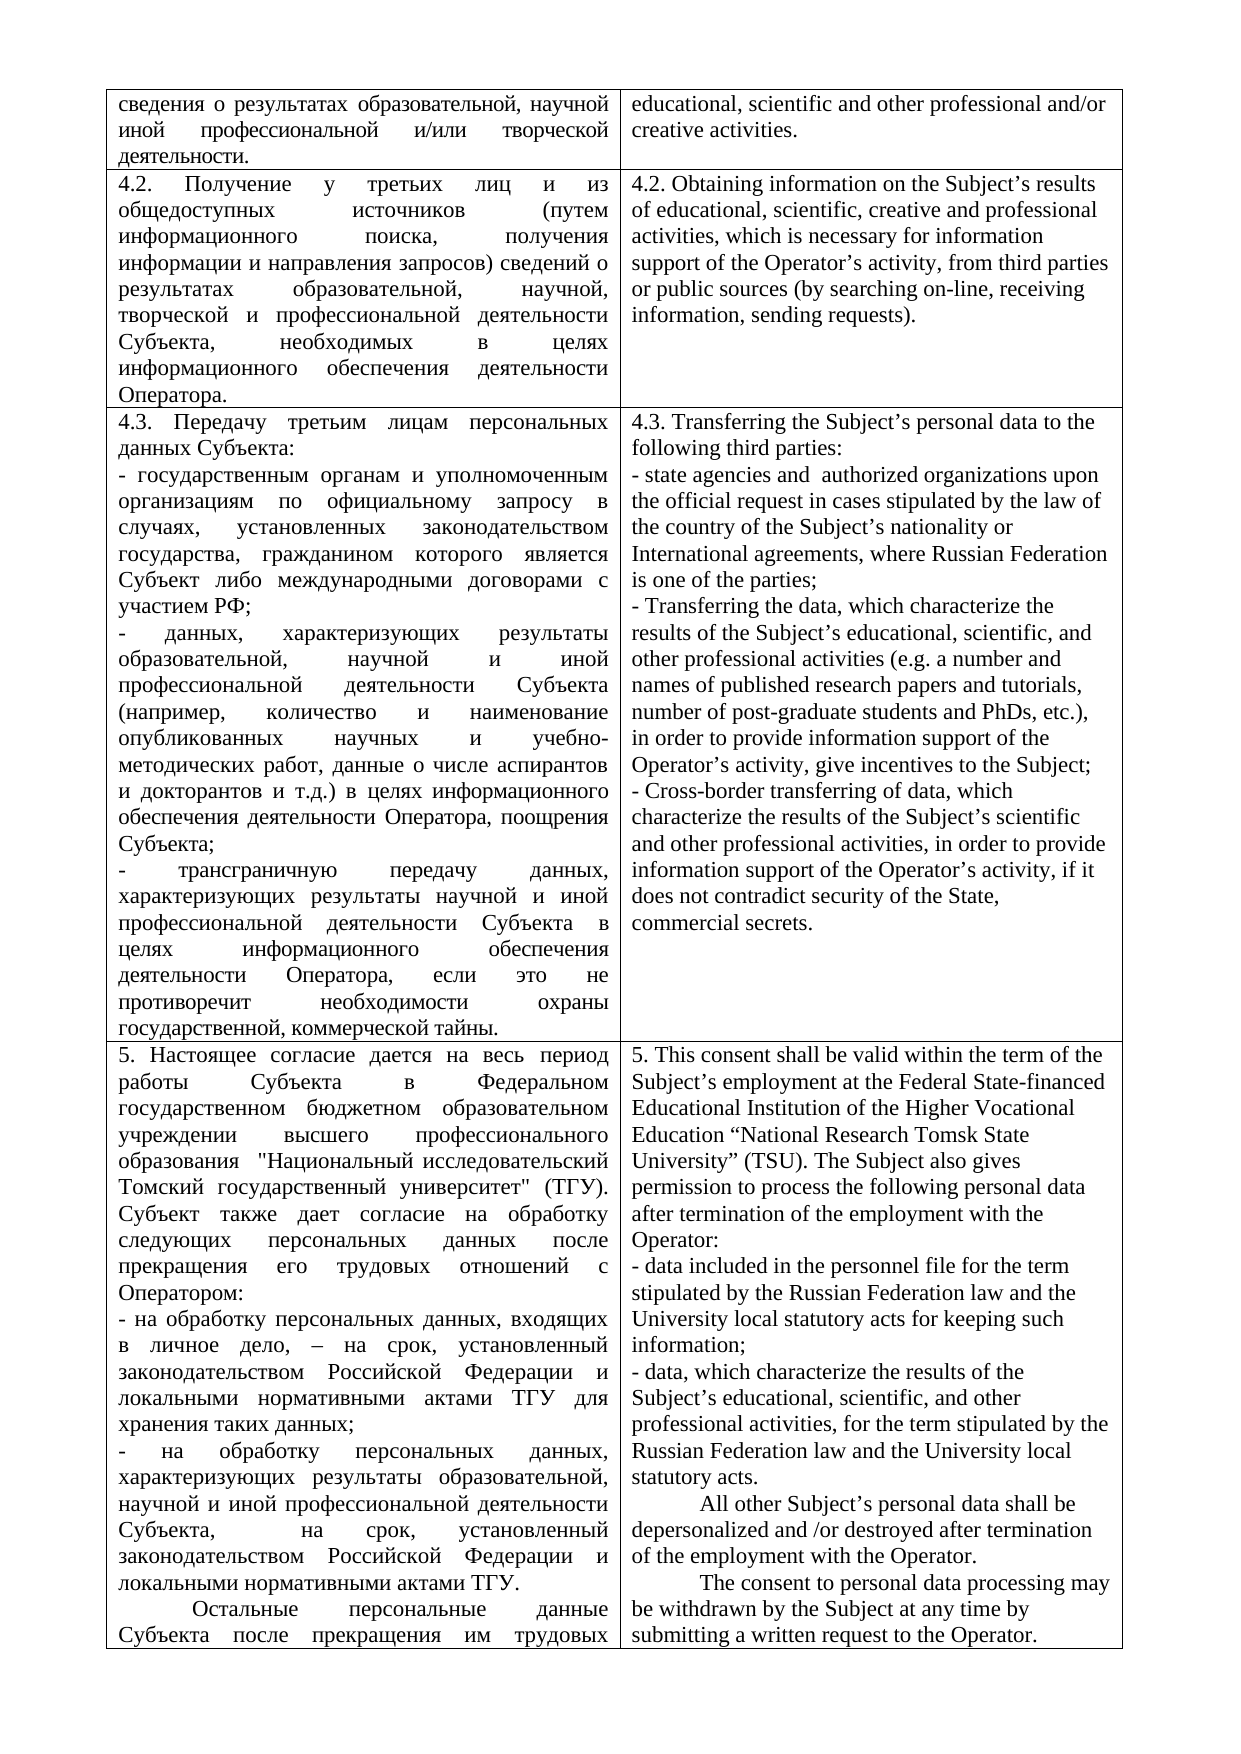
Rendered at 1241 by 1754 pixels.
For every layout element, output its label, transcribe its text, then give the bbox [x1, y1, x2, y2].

table_cell 4.2. Получение у третьих лиц и из общедоступных источников (путем информационного поиска, получения информации и направления запросов) сведений о результатах образовательной, научной, творческой и профессиональной деятельности Субъекта, необходимых в целях информационного обеспечения деятельности Оператора. [107, 170, 620, 407]
table_cell 4.2. Obtaining information on the Subject’s results of educational, scientific, creative and professional activities, which is necessary for information support of the Operator’s activity, from third parties or public sources (by searching on-line, receiving information, sending requests). [621, 170, 1122, 407]
table_cell 4.3. Передачу третьим лицам персональных данных Субъекта: - государственным органам и уполномоченным организациям по официальному запросу в случаях, установленных законодательством государства, гражданином которого является Субъект либо международными договорами с участием РФ; - данных, характеризующих результаты образовательной, научной и иной профессиональной деятельности Субъекта (например, количество и наименование опубликованных научных и учебно-методических работ, данные о числе аспирантов и докторантов и т.д.) в целях информационного обеспечения деятельности Оператора, поощрения Субъекта; - трансграничную передачу данных, характеризующих результаты научной и иной профессиональной деятельности Субъекта в целях информационного обеспечения деятельности Оператора, если это не противоречит необходимости охраны государственной, коммерческой тайны. [107, 408, 620, 1041]
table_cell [621, 90, 1122, 169]
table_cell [621, 1042, 1122, 1648]
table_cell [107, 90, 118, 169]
table_cell 4.3. Transferring the Subject’s personal data to the following third parties: - state agencies and authorized organizations upon the official request in cases stipulated by the law of the country of the Subject’s nationality or International agreements, where Russian Federation is one of the parties; - Transferring the data, which characterize the results of the Subject’s educational, scientific, and other professional activities (e.g. a number and names of published research papers and tutorials, number of post-graduate students and PhDs, etc.), in order to provide information support of the Operator’s activity, give incentives to the Subject; - Cross-border transferring of data, which characterize the results of the Subject’s scientific and other professional activities, in order to provide information support of the Operator’s activity, if it does not contradict security of the State, commercial secrets. [621, 408, 1122, 1041]
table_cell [107, 1042, 620, 1648]
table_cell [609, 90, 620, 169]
